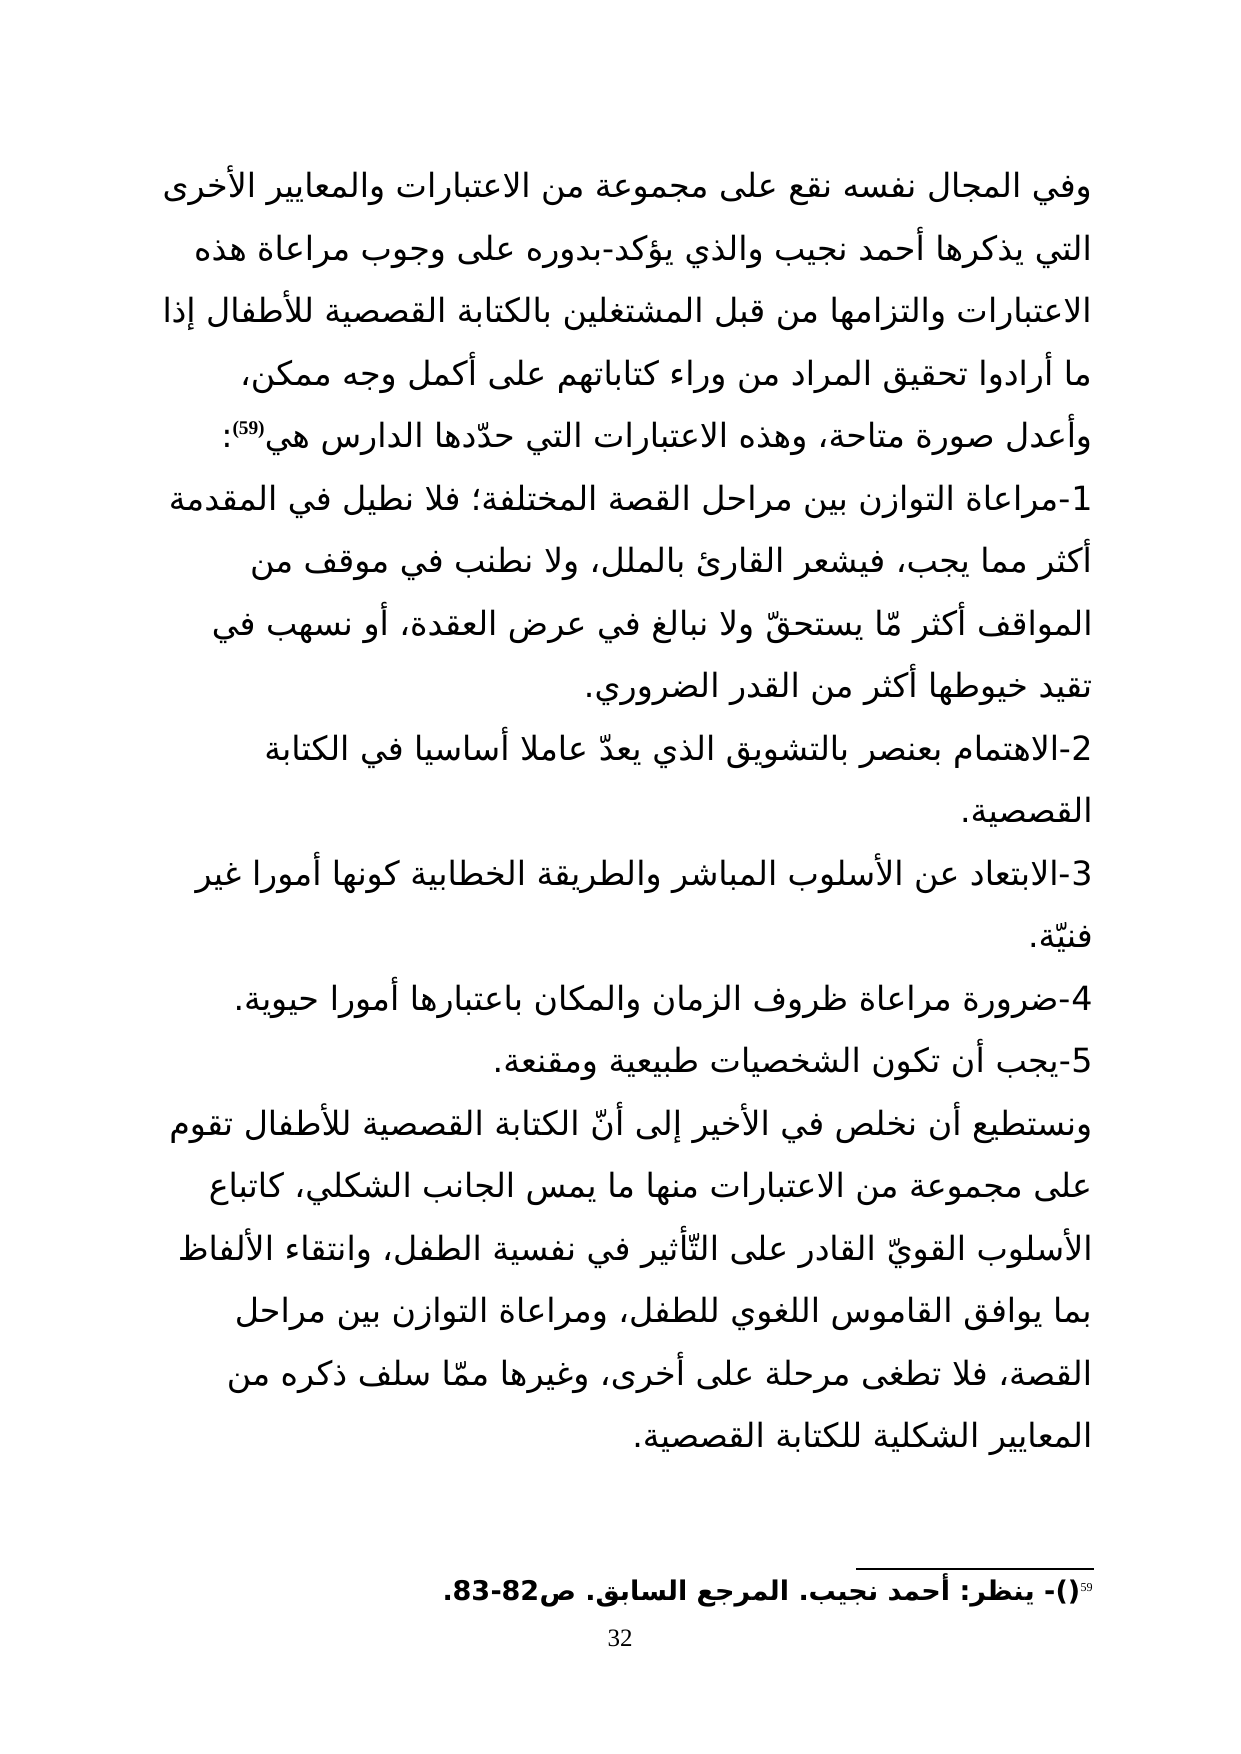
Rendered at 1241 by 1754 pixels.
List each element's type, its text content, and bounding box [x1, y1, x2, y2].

text 5-يجب أن تكون الشخصيات طبيعية ومقنعة. [148, 1023, 1093, 1085]
text 4-ضرورة مراعاة ظروف الزمان والمكان باعتبارها أمورا حيوية. [148, 960, 1093, 1023]
text 3-الابتعاد عن الأسلوب المباشر والطريقة الخطابية كونها أمورا غير فنيّة. [148, 835, 1093, 960]
text ونستطيع أن نخلص في الأخير إلى أنّ الكتابة القصصية للأطفال تقوم على مجموعة من الاعتبارات منها ما يمس الجانب الشكلي، كاتباع الأسلوب القويّ القادر على التّأثير في نفسية الطفل، وانتقاء الألفاظ بما يوافق القاموس اللغوي للطفل، ومراعاة التوازن بين مراحل القصة، فلا تطغى مرحلة على أخرى، وغيرها ممّا سلف ذكره من المعايير الشكلية للكتابة القصصية. [148, 1085, 1093, 1460]
text 2-الاهتمام بعنصر بالتشويق الذي يعدّ عاملا أساسيا في الكتابة القصصية. [148, 710, 1093, 835]
text 1-مراعاة التوازن بين مراحل القصة المختلفة؛ فلا نطيل في المقدمة أكثر مما يجب، فيشعر القارئ بالملل، ولا نطنب في موقف من المواقف أكثر مّا يستحقّ ولا نبالغ في عرض العقدة، أو نسهب في تقيد خيوطها أكثر من القدر الضروري. [148, 460, 1093, 710]
text وفي المجال نفسه نقع على مجموعة من الاعتبارات والمعايير الأخرى التي يذكرها أحمد نجيب والذي يؤكد-بدوره على وجوب مراعاة هذه الاعتبارات والتزامها من قبل المشتغلين بالكتابة القصصية للأطفال إذا ما أرادوا تحقيق المراد من وراء كتاباتهم على أكمل وجه ممكن، وأعدل صورة متاحة، وهذه الاعتبارات التي حدّدها الدارس هي(): [148, 148, 1093, 460]
